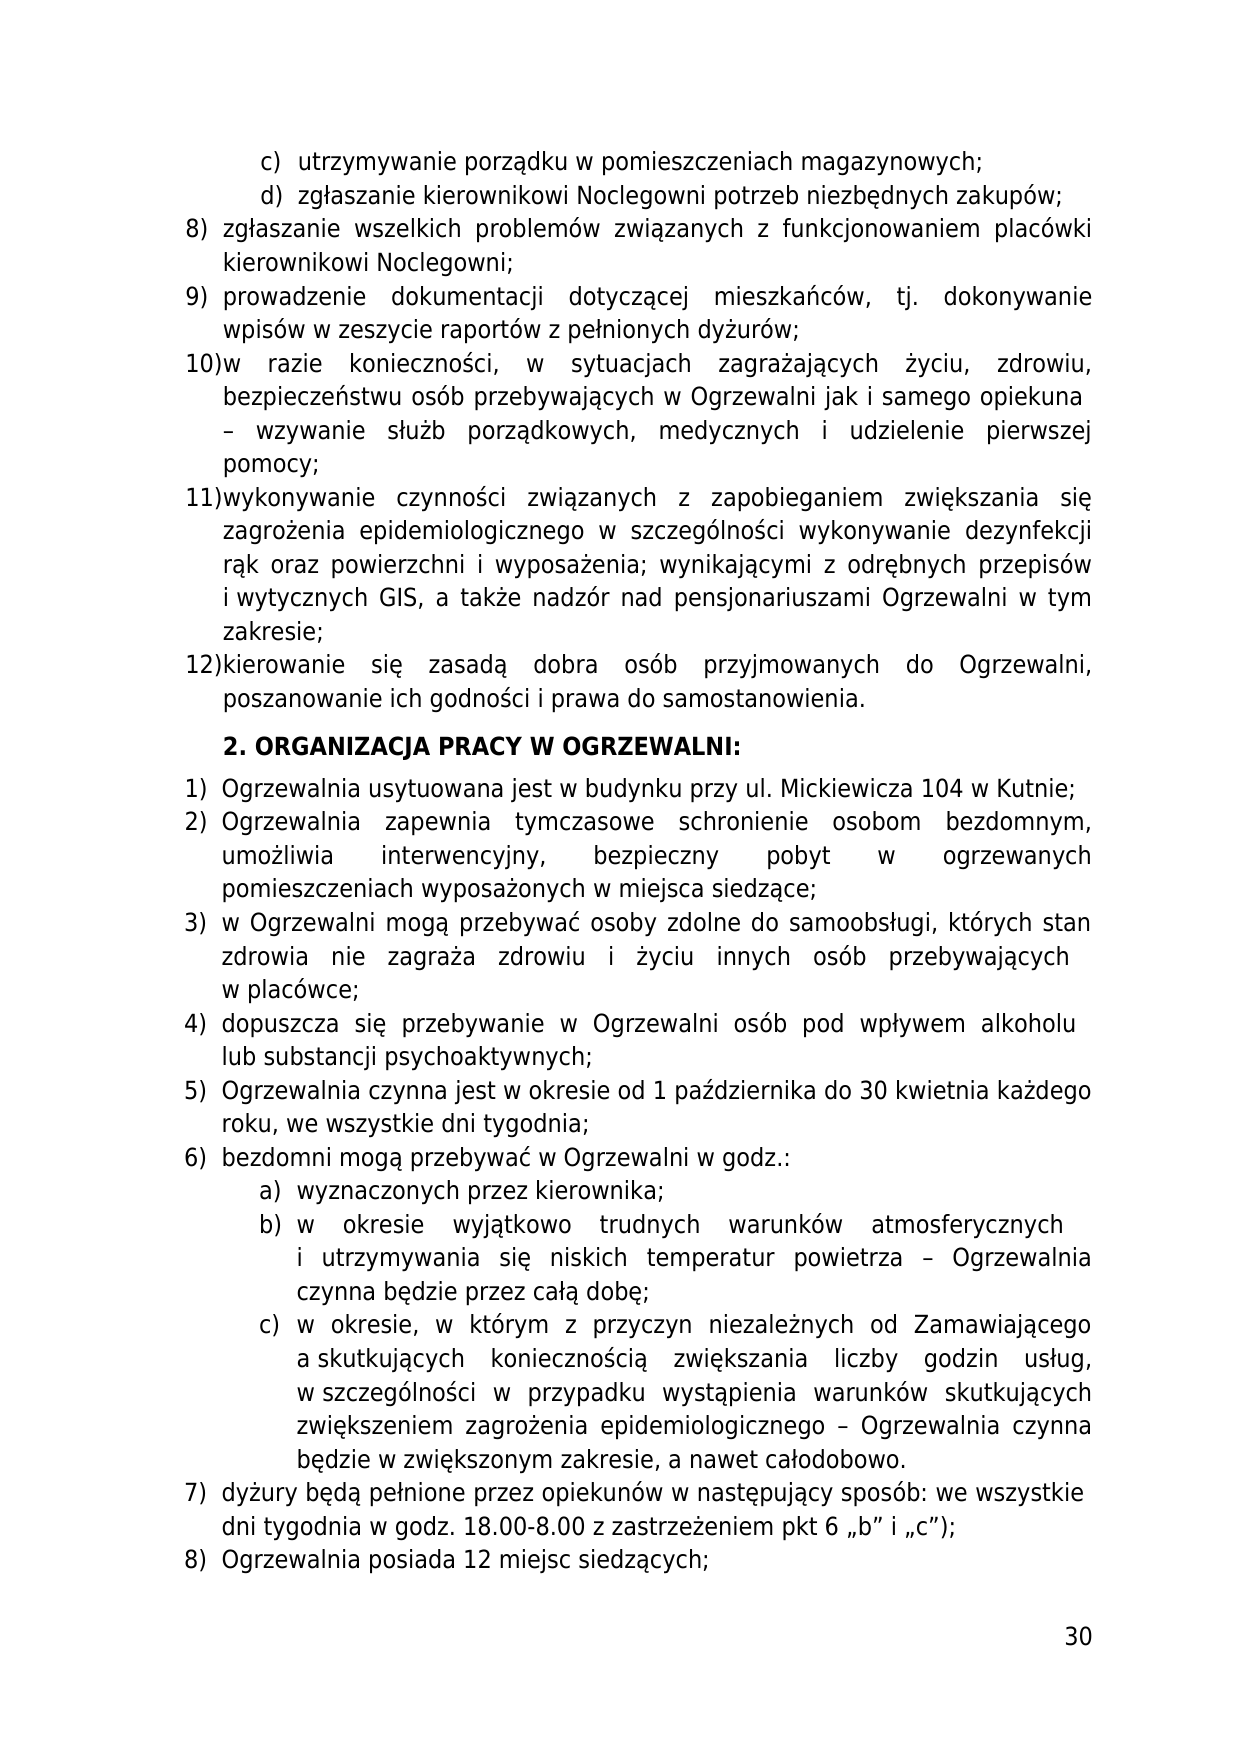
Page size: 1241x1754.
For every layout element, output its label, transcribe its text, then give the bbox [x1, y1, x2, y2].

list wykonywanie czynności związanych z zapobieganiem zwiększania się zagrożenia epidemiologicznego w szczególności wykonywanie dezynfekcji rąk oraz powierzchni i wyposażenia; wynikającymi z odrębnych przepisów i wytycznych GIS, a także nadzór nad pensjonariuszami Ogrzewalni w tym zakresie; [185, 483, 1093, 646]
list w Ogrzewalni mogą przebywać osoby zdolne do samoobsługi, których stan zdrowia nie zagraża zdrowiu i życiu innych osób przebywających w placówce; [184, 908, 1093, 1004]
list w okresie, w którym z przyczyn niezależnych od Zamawiającego a skutkujących koniecznością zwiększania liczby godzin usług, w szczególności w przypadku wystąpienia warunków skutkujących zwiększeniem zagrożenia epidemiologicznego – Ogrzewalnia czynna będzie w zwiększonym zakresie, a nawet całodobowo. [259, 1311, 1093, 1474]
list Ogrzewalnia posiada 12 miejsc siedzących; [184, 1546, 1093, 1575]
text 2. ORGANIZACJA PRACY W OGRZEWALNI: [223, 732, 1093, 762]
list kierowanie się zasadą dobra osób przyjmowanych do Ogrzewalni, poszanowanie ich godności i prawa do samostanowienia. [185, 651, 1093, 713]
list Ogrzewalnia zapewnia tymczasowe schronienie osobom bezdomnym, umożliwia interwencyjny, bezpieczny pobyt w ogrzewanych pomieszczeniach wyposażonych w miejsca siedzące; [184, 808, 1093, 904]
list bezdomni mogą przebywać w Ogrzewalni w godz.: [184, 1143, 1093, 1172]
list zgłaszanie kierownikowi Noclegowni potrzeb niezbędnych zakupów; [260, 181, 1093, 210]
list prowadzenie dokumentacji dotyczącej mieszkańców, tj. dokonywanie wpisów w zeszycie raportów z pełnionych dyżurów; [185, 282, 1093, 344]
list w okresie wyjątkowo trudnych warunków atmosferycznych i utrzymywania się niskich temperatur powietrza – Ogrzewalnia czynna będzie przez całą dobę; [259, 1210, 1093, 1306]
list w razie konieczności, w sytuacjach zagrażających życiu, zdrowiu, bezpieczeństwu osób przebywających w Ogrzewalni jak i samego opiekuna – wzywanie służb porządkowych, medycznych i udzielenie pierwszej pomocy; [185, 349, 1093, 479]
list zgłaszanie wszelkich problemów związanych z funkcjonowaniem placówki kierownikowi Noclegowni; [185, 215, 1093, 277]
list dopuszcza się przebywanie w Ogrzewalni osób pod wpływem alkoholu lub substancji psychoaktywnych; [184, 1009, 1093, 1072]
list Ogrzewalnia usytuowana jest w budynku przy ul. Mickiewicza 104 w Kutnie; [184, 774, 1093, 803]
list wyznaczonych przez kierownika; [259, 1177, 1093, 1206]
list Ogrzewalnia czynna jest w okresie od 1 października do 30 kwietnia każdego roku, we wszystkie dni tygodnia; [184, 1076, 1093, 1139]
list utrzymywanie porządku w pomieszczeniach magazynowych; [260, 148, 1093, 177]
list dyżury będą pełnione przez opiekunów w następujący sposób: we wszystkie dni tygodnia w godz. 18.00-8.00 z zastrzeżeniem pkt 6 „b” i „c”); [184, 1478, 1093, 1541]
